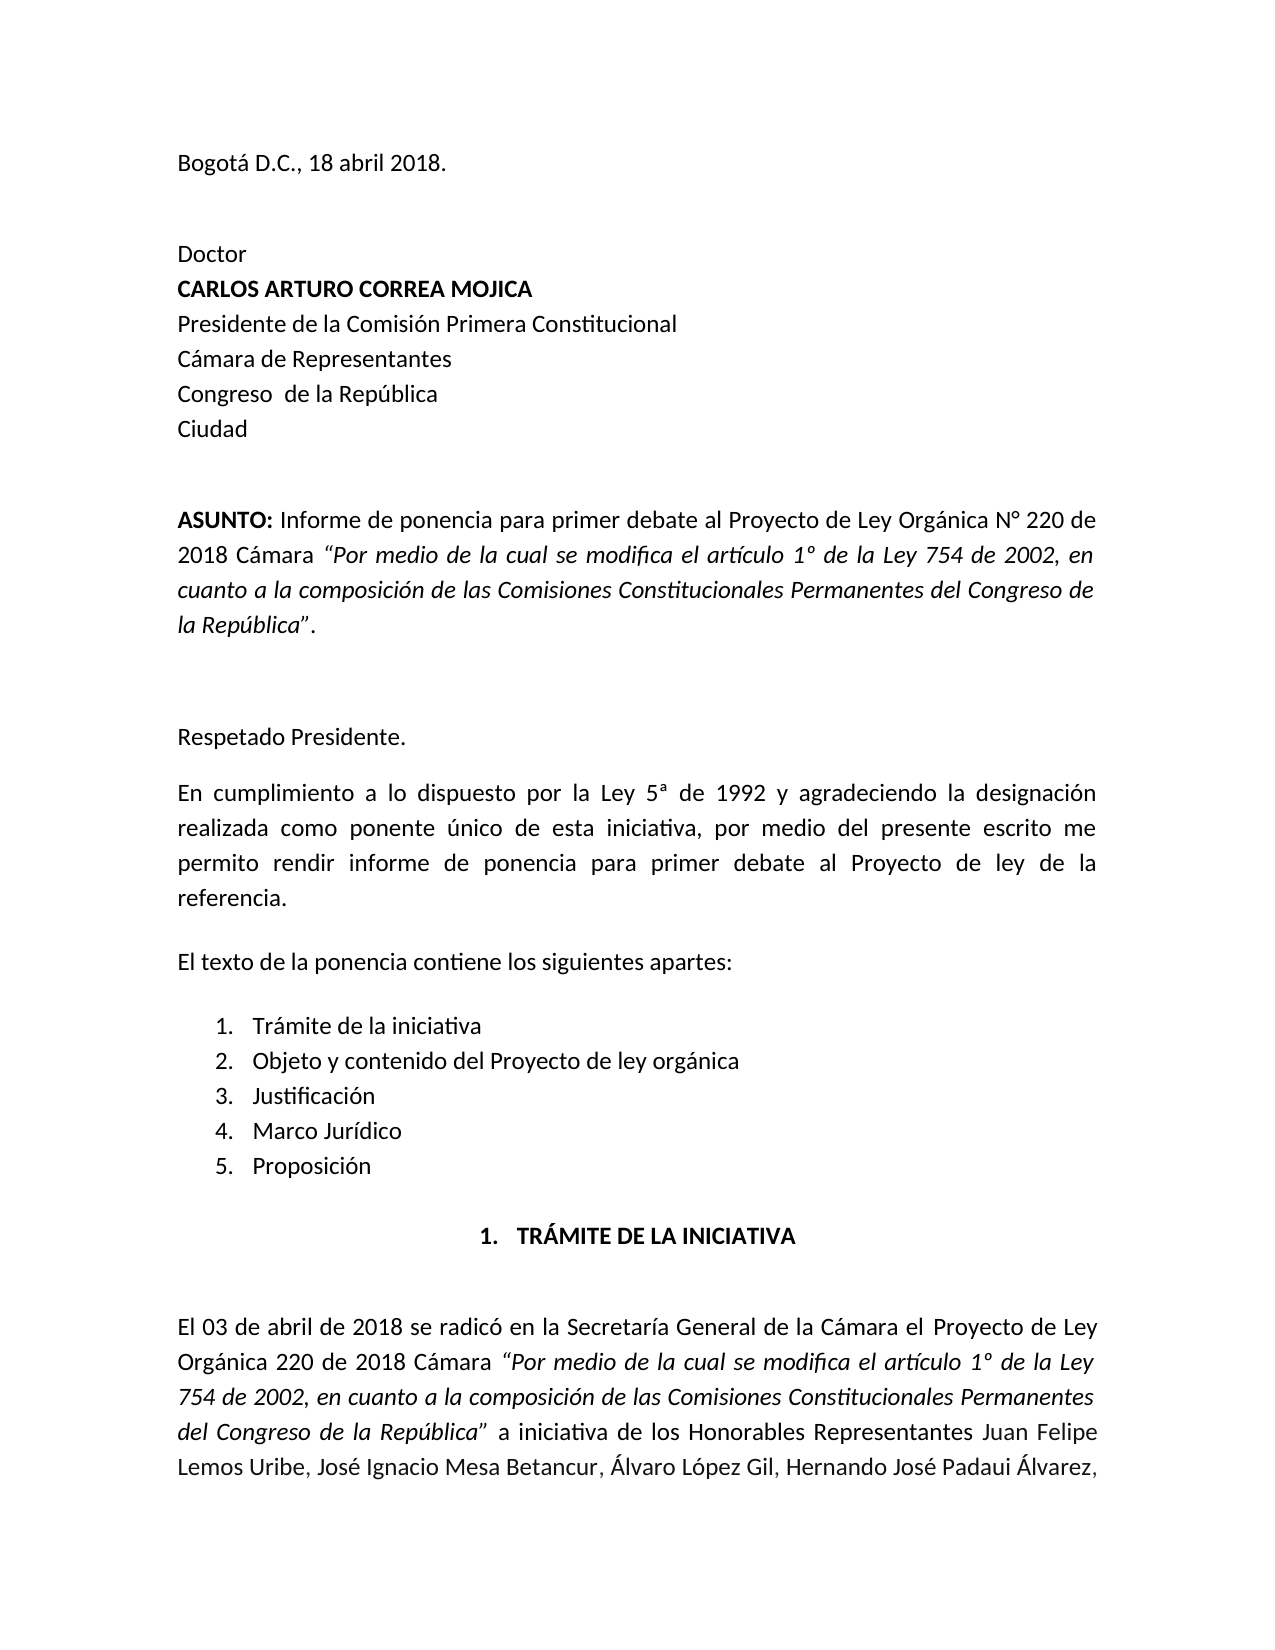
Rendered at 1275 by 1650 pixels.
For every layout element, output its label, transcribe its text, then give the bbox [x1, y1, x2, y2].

text El texto de la ponencia contiene los siguientes apartes: [177, 946, 1098, 976]
list Justificación [215, 1080, 1098, 1111]
text ASUNTO: Informe de ponencia para primer debate al Proyecto de Ley Orgánica N° 220 de 2018 Cámara “Por medio de la cual se modifica el artículo 1º de la Ley 754 de 2002, en cuanto a la composición de las Comisiones Constitucionales Permanentes del Congreso de la República”. [177, 504, 1098, 640]
text Congreso de la República [177, 378, 1098, 409]
text Presidente de la Comisión Primera Constitucional [177, 308, 1098, 339]
text En cumplimiento a lo dispuesto por la Ley 5ª de 1992 y agradeciendo la designación realizada como ponente único de esta iniciativa, por medio del presente escrito me permito rendir informe de ponencia para primer debate al Proyecto de ley de la referencia. [177, 777, 1098, 912]
text Bogotá D.C., 18 abril 2018. [177, 148, 1098, 178]
list Objeto y contenido del Proyecto de ley orgánica [215, 1045, 1098, 1076]
text Respetado Presidente. [177, 721, 1098, 751]
text Cámara de Representantes [177, 343, 1098, 374]
list Marco Jurídico [215, 1115, 1098, 1146]
text CARLOS ARTURO CORREA MOJICA [177, 273, 1098, 304]
list Trámite de la iniciativa [215, 1010, 1098, 1041]
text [177, 1311, 1098, 1481]
list TRÁMITE DE LA INICIATIVA [177, 1220, 1098, 1251]
text Doctor [177, 238, 1098, 269]
list Proposición [215, 1150, 1098, 1181]
text Ciudad [177, 413, 1098, 444]
